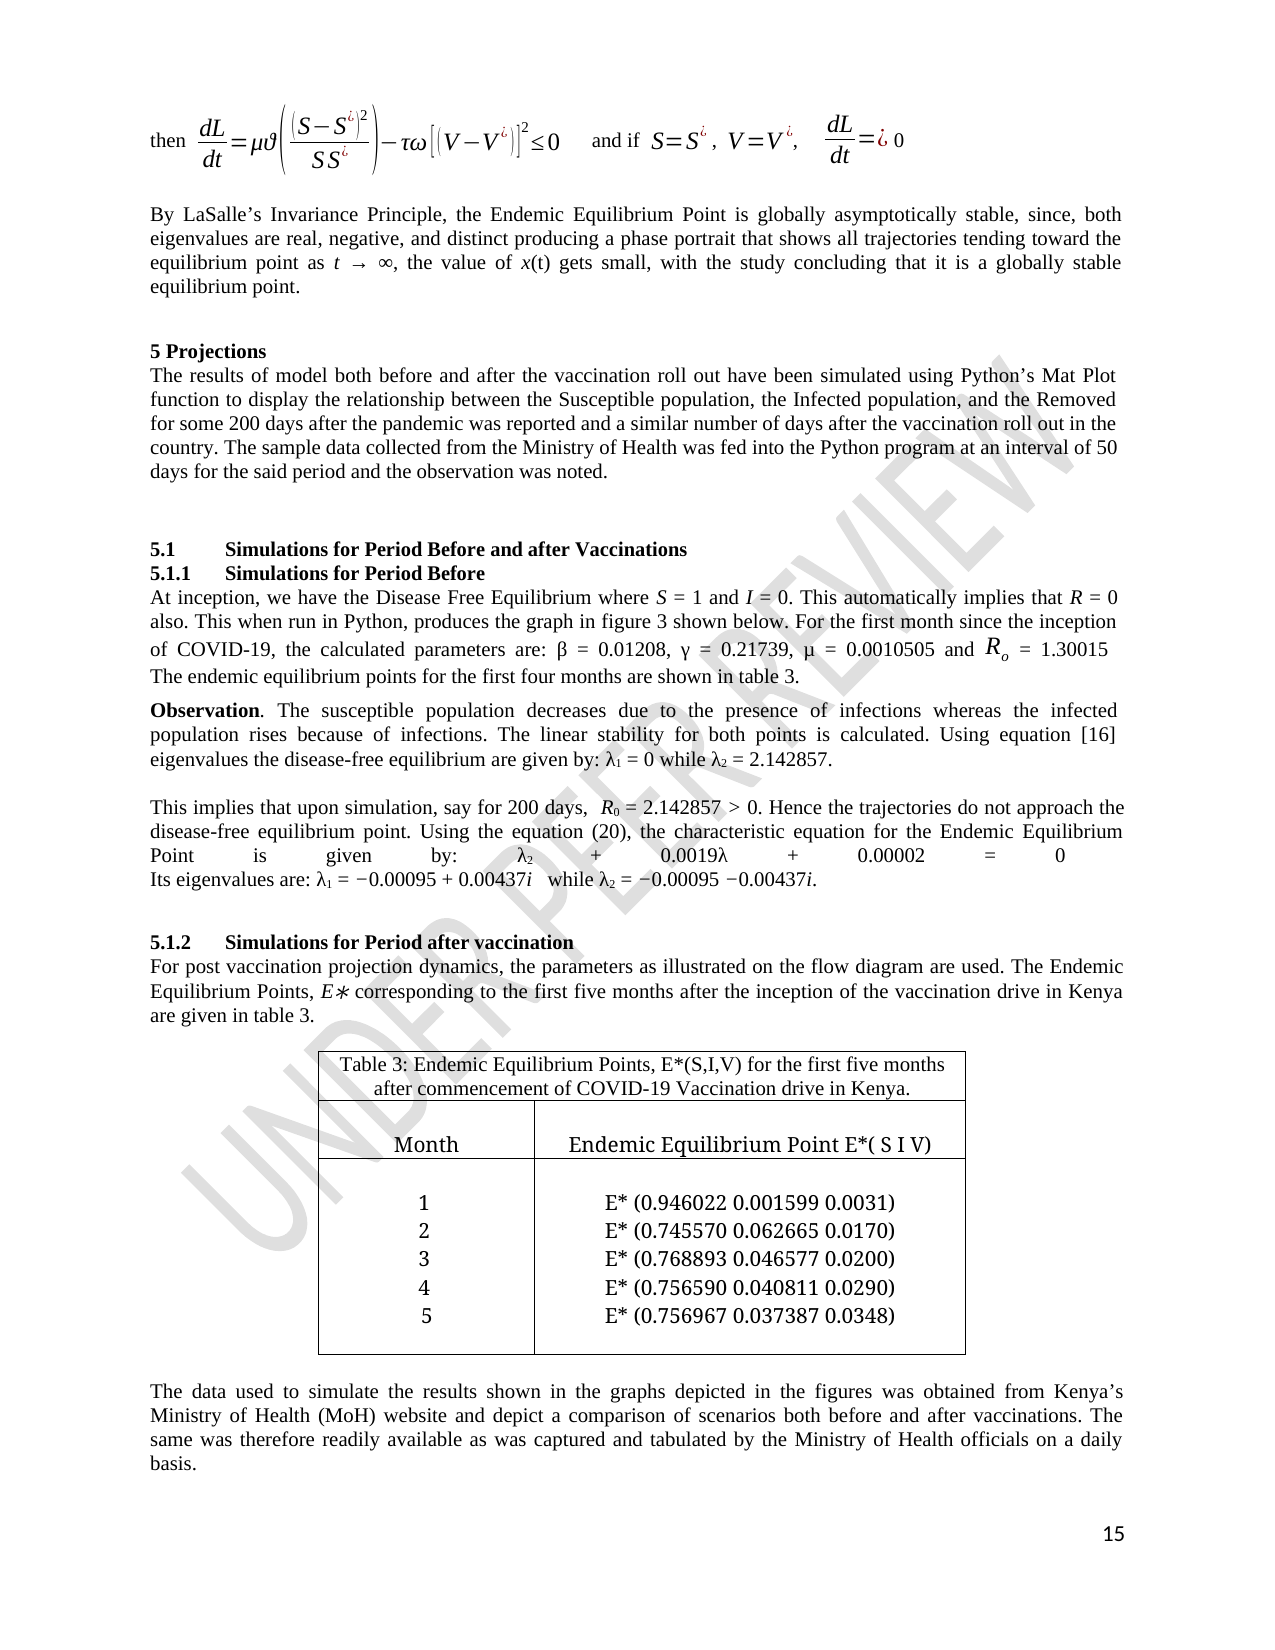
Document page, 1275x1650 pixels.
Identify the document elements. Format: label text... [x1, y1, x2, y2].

text This implies that upon simulation, say for 200 days, R0 = 2.142857 > 0. Hence the trajectories do not approach the disease-free equilibrium point. Using the equation (20), the characteristic equation for the Endemic Equilibrium Point is given by: λ2 + 0.0019λ + 0.00002 = 0 Its eigenvalues are: λ1 = −0.00095 + 0.00437i while λ2 = −0.00095 −0.00437i. [150, 794, 1125, 891]
text then and if , , 0 [150, 103, 1125, 177]
text The results of model both before and after the vaccination roll out have been simulated using Python’s Mat Plot function to display the relationship between the Susceptible population, the Infected population, and the Removed for some 200 days after the pandemic was reported and a similar number of days after the vaccination roll out in the country. The sample data collected from the Ministry of Health was fed into the Python program at an interval of 50 days for the said period and the observation was noted. [150, 363, 1118, 483]
text 5.1.1 Simulations for Period Before [150, 561, 1118, 585]
text By LaSalle’s Invariance Principle, the Endemic Equilibrium Point is globally asymptotically stable, since, both eigenvalues are real, negative, and distinct producing a phase portrait that shows all trajectories tending toward the equilibrium point as t → ∞, the value of x(t) gets small, with the study concluding that it is a globally stable equilibrium point. [150, 201, 1123, 298]
text At inception, we have the Disease Free Equilibrium where S = 1 and I = 0. This automatically implies that R = 0 also. This when run in Python, produces the graph in figure 3 shown below. For the first month since the inception of COVID-19, the calculated parameters are: β = 0.01208, γ = 0.21739, µ = 0.0010505 and = 1.30015 The endemic equilibrium points for the first four months are shown in table 3. [150, 585, 1118, 688]
text For post vaccination projection dynamics, the parameters as illustrated on the flow diagram are used. The Endemic Equilibrium Points, E∗ corresponding to the first five months after the inception of the vaccination drive in Kenya are given in table 3. [150, 954, 1125, 1027]
table_cell Month [319, 1101, 534, 1158]
text 5 Projections [150, 339, 1118, 363]
text 5.1 Simulations for Period Before and after Vaccinations [150, 537, 1125, 561]
text The data used to simulate the results shown in the graphs depicted in the figures was obtained from Kenya’s Ministry of Health (MoH) website and depict a comparison of scenarios both before and after vaccinations. The same was therefore readily available as was captured and tabulated by the Ministry of Health officials on a daily basis. [150, 1379, 1125, 1475]
text Observation. The susceptible population decreases due to the presence of infections whereas the infected population rises because of infections. The linear stability for both points is calculated. Using equation [16] eigenvalues the disease-free equilibrium are given by: λ1 = 0 while λ2 = 2.142857. [150, 698, 1118, 771]
text 5.1.2 Simulations for Period after vaccination [150, 930, 1118, 954]
table_cell E* (0.946022 0.001599 0.0031) E* (0.745570 0.062665 0.0170) E* (0.768893 0.046577 0.0200) E* (0.756590 0.040811 0.0290) E* (0.756967 0.037387 0.0348) [535, 1159, 965, 1354]
table_cell Endemic Equilibrium Point E*( S I V) [535, 1101, 965, 1158]
table_header Table 3: Endemic Equilibrium Points, E*(S,I,V) for the first five months after commencement of COVID-19 Vaccination drive in Kenya. [319, 1052, 965, 1100]
table_cell 1 2 3 4 5 [319, 1159, 534, 1354]
